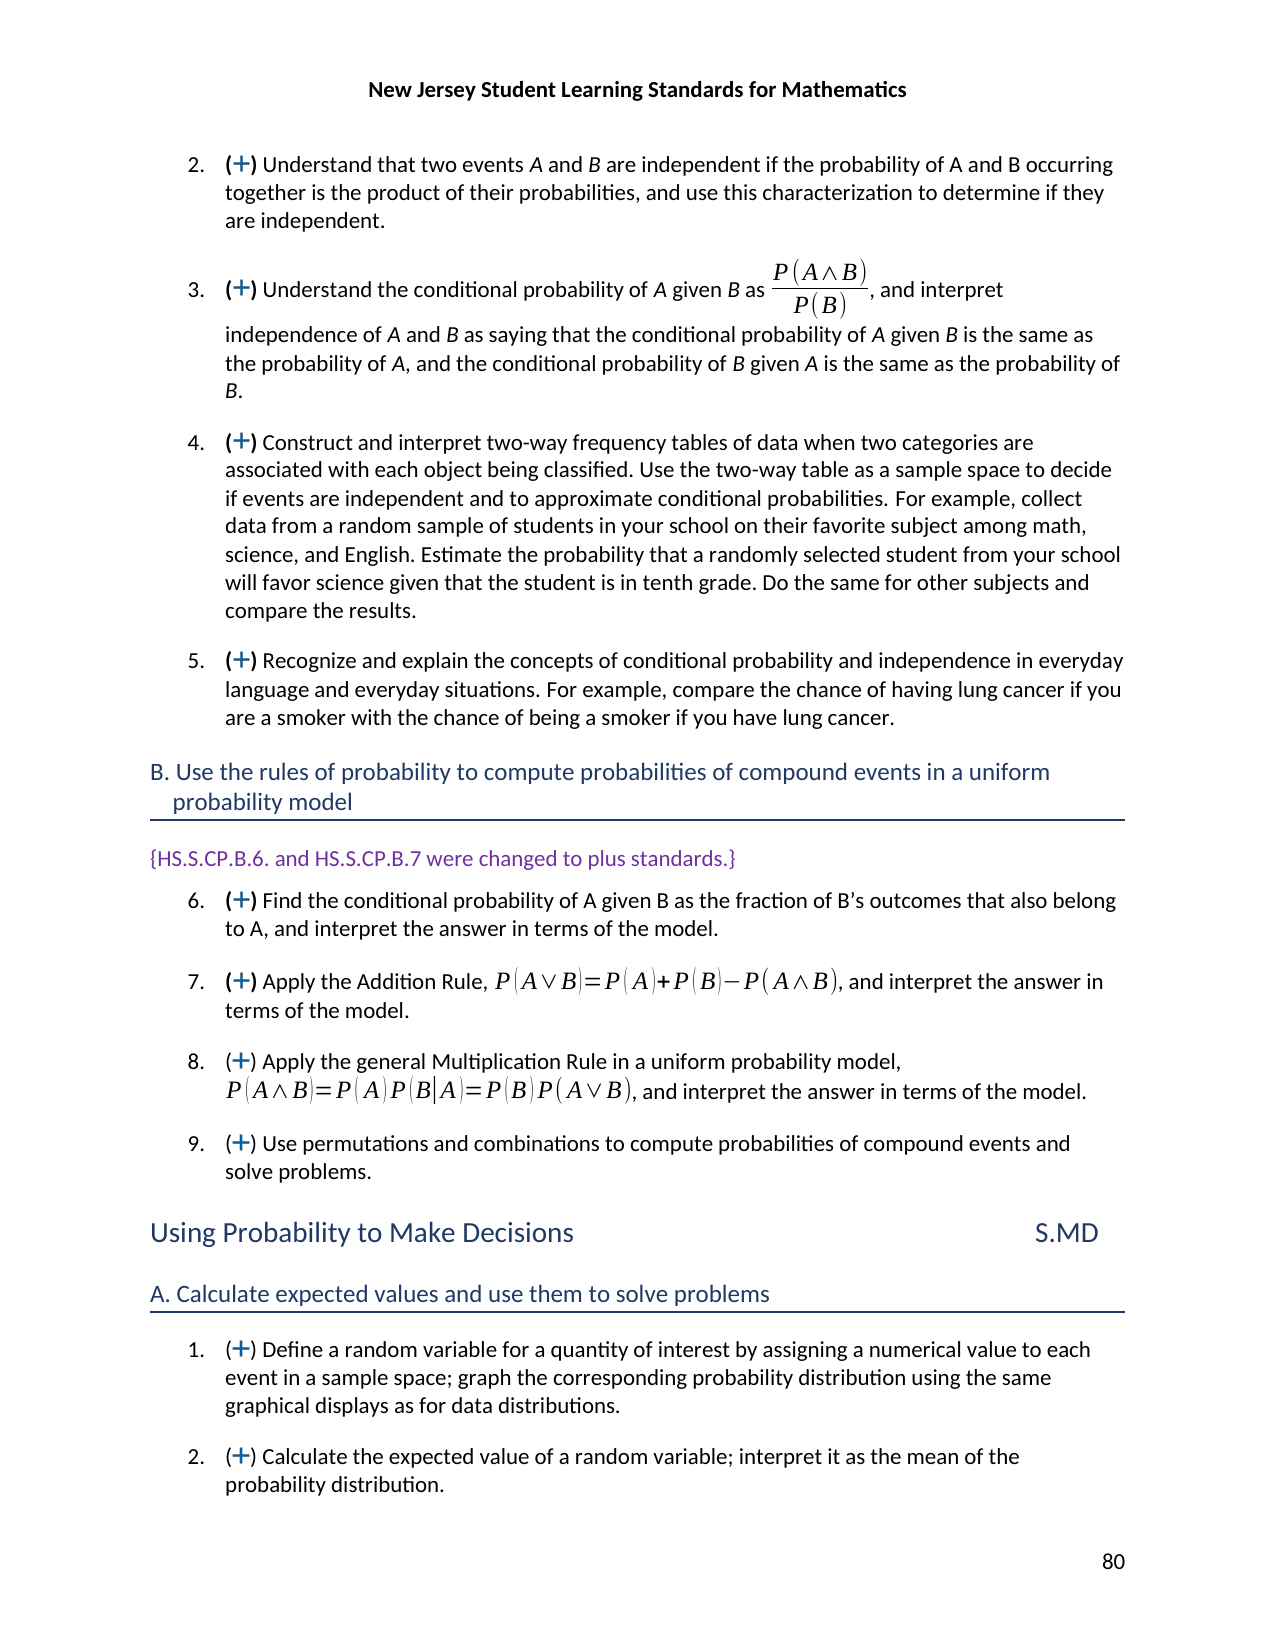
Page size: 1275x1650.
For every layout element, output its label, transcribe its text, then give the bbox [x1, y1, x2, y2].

subtitle Using Probability to Make Decisions S.MD [150, 1214, 1125, 1250]
list () Calculate the expected value of a random variable; interpret it as the mean of the probability distribution. [187, 1442, 1125, 1498]
list () Apply the general Multiplication Rule in a uniform probability model, , and interpret the answer in terms of the model. [187, 1047, 1125, 1106]
picture [232, 1446, 250, 1465]
picture [232, 431, 251, 450]
picture [232, 890, 251, 909]
subtitle B. Use the rules of probability to compute probabilities of compound events in a uniform probability model [150, 756, 1125, 819]
text {HS.S.CP.B.6. and HS.S.CP.B.7 were changed to plus standards.} [150, 844, 1125, 872]
picture [232, 154, 251, 173]
list () Apply the Addition Rule, , and interpret the answer in terms of the model. [187, 966, 1125, 1024]
picture [232, 1339, 250, 1358]
picture [232, 1051, 250, 1070]
subtitle A. Calculate expected values and use them to solve problems [150, 1278, 1125, 1311]
list () Use permutations and combinations to compute probabilities of compound events and solve problems. [187, 1129, 1125, 1185]
list () Understand that two events A and B are independent if the probability of A and B occurring together is the product of their probabilities, and use this characterization to determine if they are independent. [187, 150, 1125, 234]
picture [232, 971, 251, 990]
list () Construct and interpret two-way frequency tables of data when two categories are associated with each object being classified. Use the two-way table as a sample space to decide if events are independent and to approximate conditional probabilities. For example, collect data from a random sample of students in your school on their favorite subject among math, science, and English. Estimate the probability that a randomly selected student from your school will favor science given that the student is in tenth grade. Do the same for other subjects and compare the results. [187, 428, 1125, 624]
list () Understand the conditional probability of A given B as , and interpret independence of A and B as saying that the conditional probability of A given B is the same as the probability of A, and the conditional probability of B given A is the same as the probability of B. [187, 257, 1125, 405]
list () Recognize and explain the concepts of conditional probability and independence in everyday language and everyday situations. For example, compare the chance of having lung cancer if you are a smoker with the chance of being a smoker if you have lung cancer. [187, 647, 1125, 731]
picture [232, 1133, 250, 1152]
list () Define a random variable for a quantity of interest by assigning a numerical value to each event in a sample space; graph the corresponding probability distribution using the same graphical displays as for data distributions. [187, 1336, 1125, 1419]
picture [232, 651, 251, 669]
picture [232, 279, 251, 297]
list () Find the conditional probability of A given B as the fraction of B’s outcomes that also belong to A, and interpret the answer in terms of the model. [187, 887, 1125, 943]
